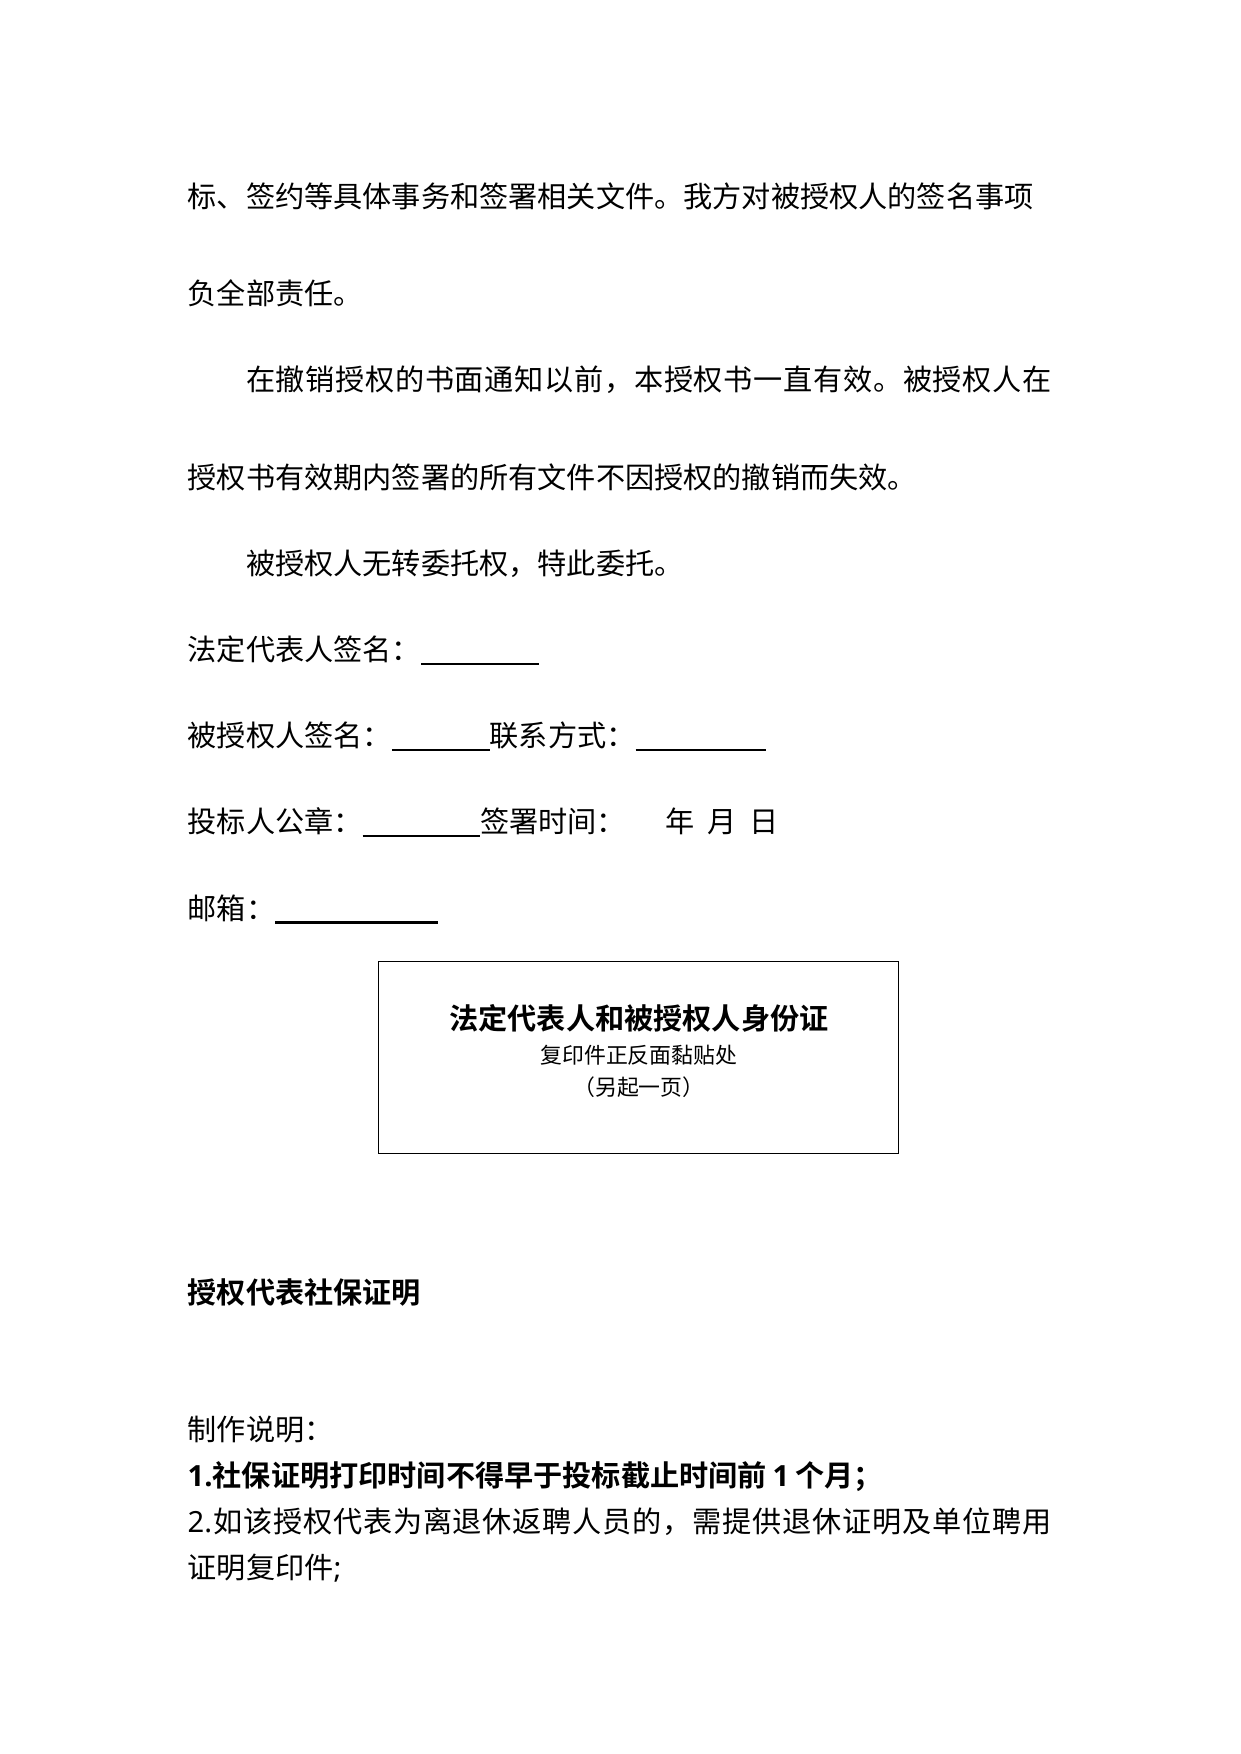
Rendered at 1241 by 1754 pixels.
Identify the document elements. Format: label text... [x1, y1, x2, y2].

text 投标人公章： 签署时间： 年 月 日 [187, 788, 1053, 853]
text 1.社保证明打印时间不得早于投标截止时间前1个月； [187, 1450, 1053, 1496]
text 法定代表人签名： [187, 615, 1053, 680]
text 2.如该授权代表为离退休返聘人员的，需提供退休证明及单位聘用证明复印件; [187, 1496, 1053, 1587]
text 被授权人无转委托权，特此委托。 [187, 529, 1053, 594]
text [187, 162, 1053, 324]
text 被授权人签名： 联系方式： [187, 702, 1053, 767]
text 制作说明： [187, 1404, 1053, 1450]
text 邮箱： [187, 874, 1053, 939]
text 授权代表社保证明 [187, 1267, 1053, 1312]
text 在撤销授权的书面通知以前，本授权书一直有效。被授权人在授权书有效期内签署的所有文件不因授权的撤销而失效。 [187, 346, 1053, 508]
